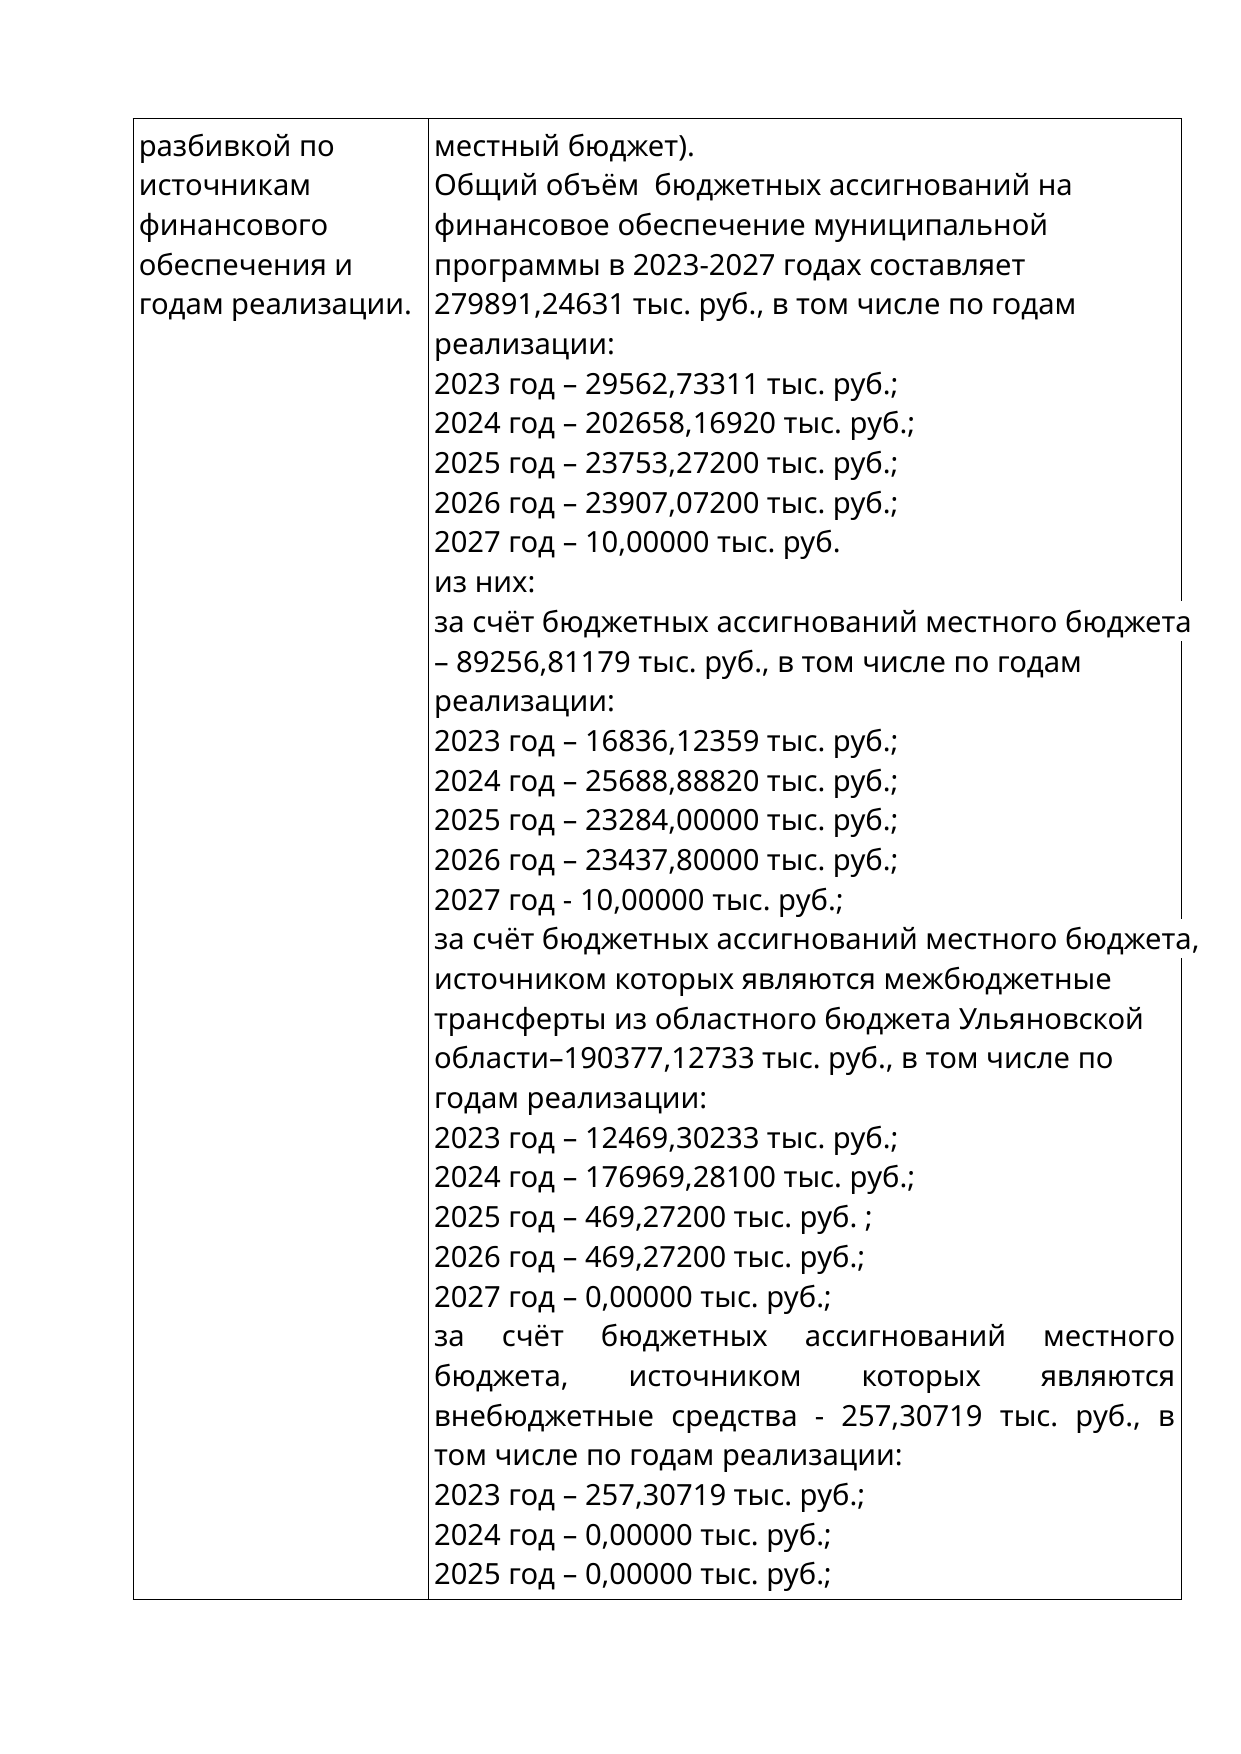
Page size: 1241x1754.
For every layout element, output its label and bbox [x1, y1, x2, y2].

table_header [134, 119, 428, 1599]
table_header [429, 119, 1181, 1599]
